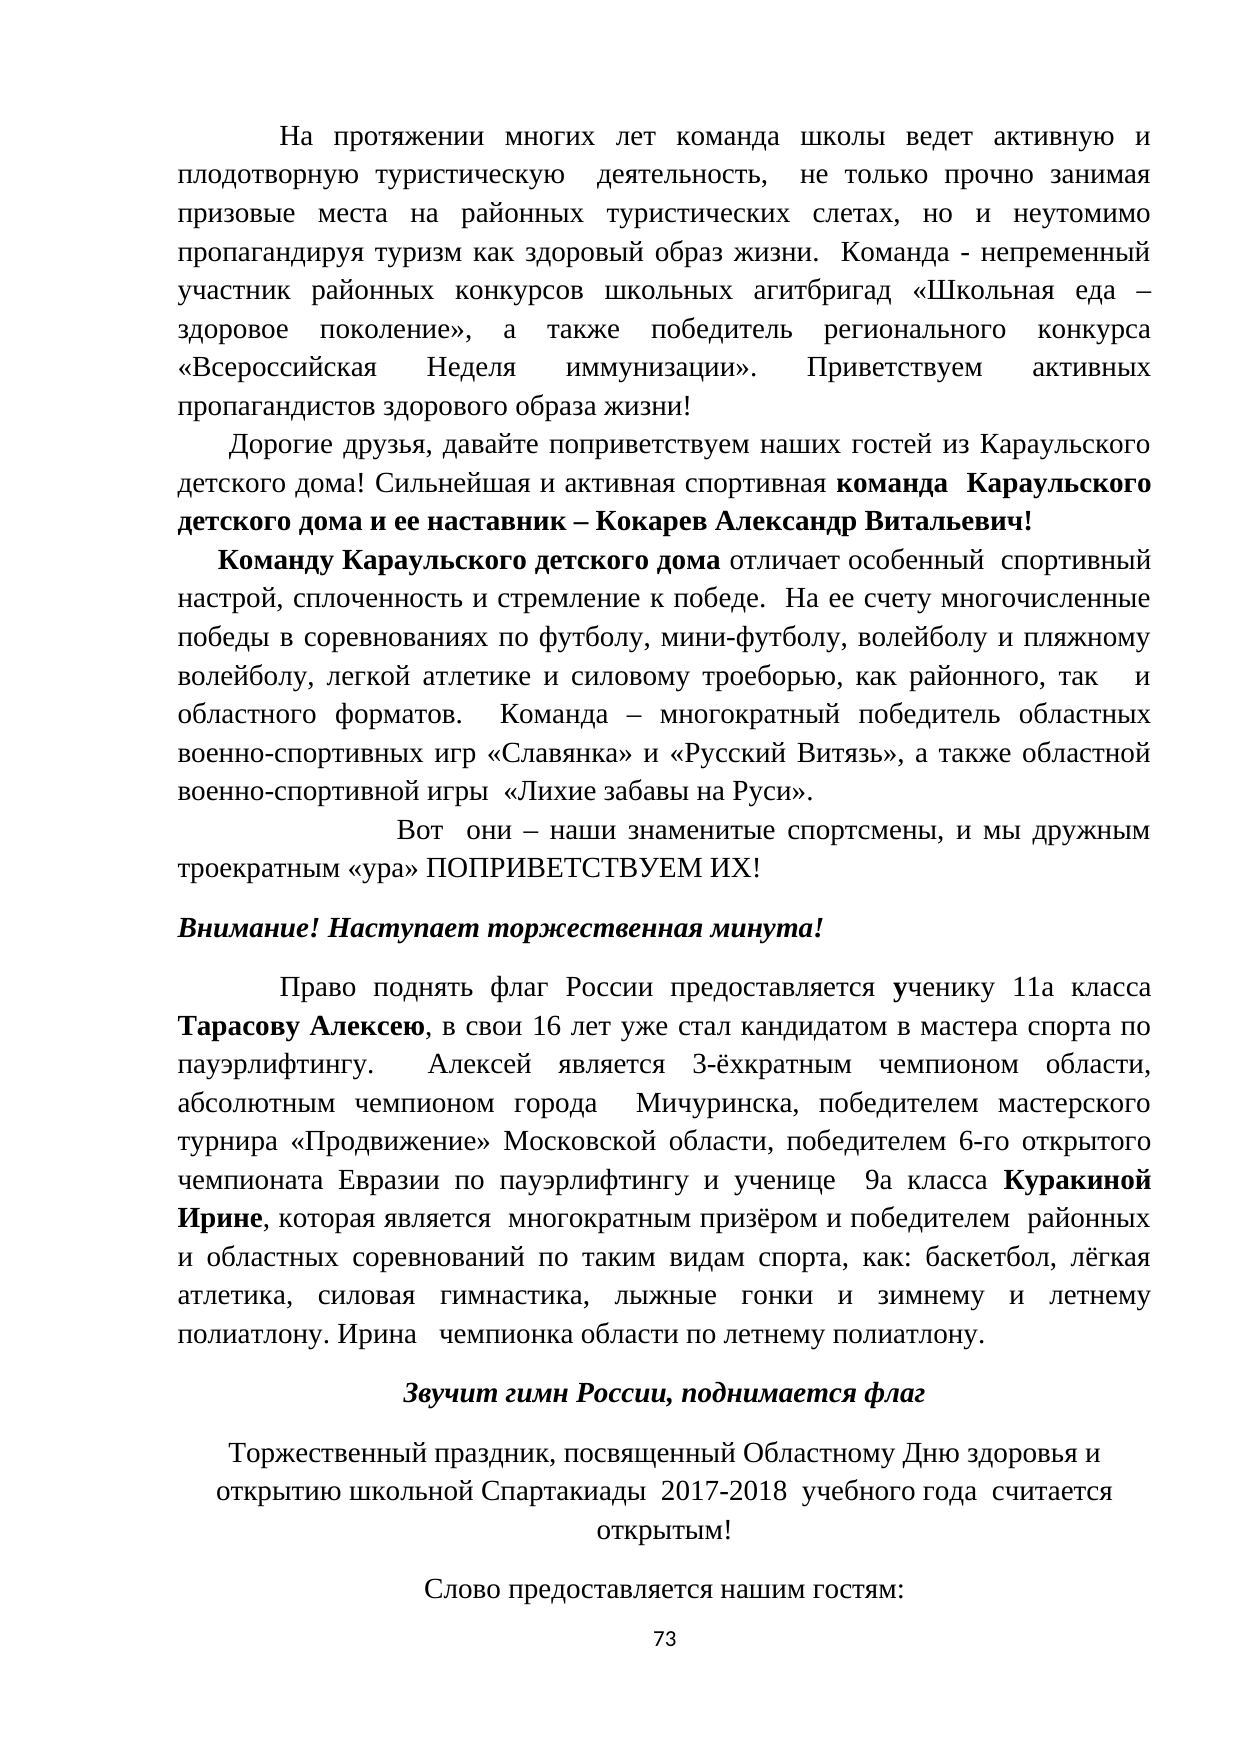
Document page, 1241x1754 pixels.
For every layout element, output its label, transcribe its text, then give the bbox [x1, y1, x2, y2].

text Слово предоставляется нашим гостям: [177, 1571, 1152, 1605]
text На протяжении многих лет команда школы ведет активную и плодотворную туристическую деятельность, не только прочно занимая призовые места на районных туристических слетах, но и неутомимо пропагандируя туризм как здоровый образ жизни. Команда - непременный участник районных конкурсов школьных агитбригад «Школьная еда – здоровое поколение», а также победитель регионального конкурса «Всероссийская Неделя иммунизации». Приветствуем активных пропагандистов здорового образа жизни! [177, 118, 1152, 421]
text Вот они – наши знаменитые спортсмены, и мы дружным троекратным «ура» ПОПРИВЕТСТВУЕМ ИХ! [177, 812, 1152, 884]
text Право поднять флаг России предоставляется ученику 11а класса Тарасову Алексею, в свои 16 лет уже стал кандидатом в мастера спорта по пауэрлифтингу. Алексей является 3-ёхкратным чемпионом области, абсолютным чемпионом города Мичуринска, победителем мастерского турнира «Продвижение» Московской области, победителем 6-го открытого чемпионата Евразии по пауэрлифтингу и ученице 9а класса Куракиной Ирине, которая является многократным призёром и победителем районных и областных соревнований по таким видам спорта, как: баскетбол, лёгкая атлетика, силовая гимнастика, лыжные гонки и зимнему и летнему полиатлону. Ирина чемпионка области по летнему полиатлону. [177, 969, 1152, 1349]
text Торжественный праздник, посвященный Областному Дню здоровья и открытию школьной Спартакиады 2017-2018 учебного года считается открытым! [177, 1435, 1152, 1545]
text Дорогие друзья, давайте поприветствуем наших гостей из Караульского детского дома! Сильнейшая и активная спортивная команда Караульского детского дома и ее наставник – Кокарев Александр Витальевич! [177, 426, 1152, 537]
text Команду Караульского детского дома отличает особенный спортивный настрой, сплоченность и стремление к победе. На ее счету многочисленные победы в соревнованиях по футболу, мини-футболу, волейболу и пляжному волейболу, легкой атлетике и силовому троеборью, как районного, так и областного форматов. Команда – многократный победитель областных военно-спортивных игр «Славянка» и «Русский Витязь», а также областной военно-спортивной игры «Лихие забавы на Руси». [177, 542, 1152, 807]
text Звучит гимн России, поднимается флаг [177, 1375, 1152, 1409]
text Внимание! Наступает торжественная минута! [177, 910, 1152, 943]
